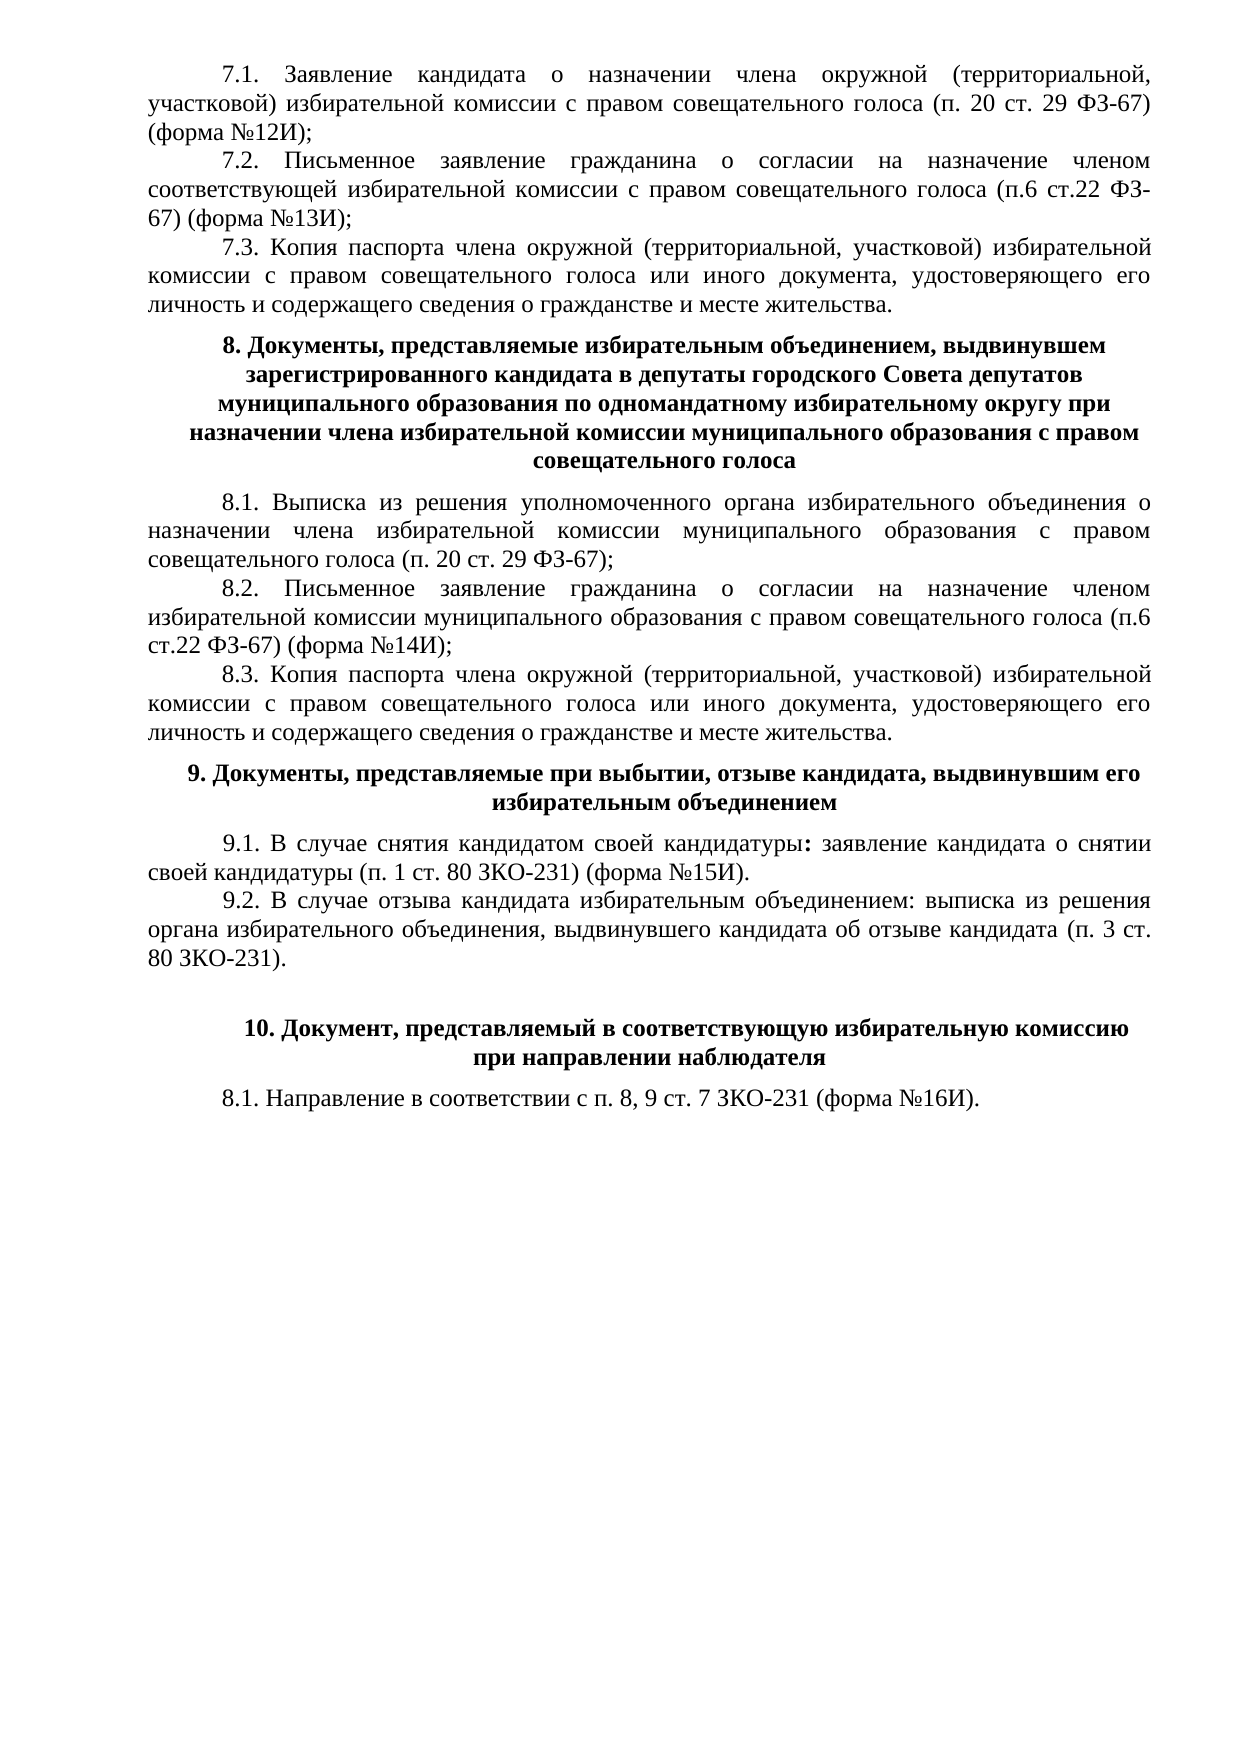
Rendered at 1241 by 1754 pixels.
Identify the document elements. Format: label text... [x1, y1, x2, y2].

text 8.1. Выписка из решения уполномоченного органа избирательного объединения о назначении члена избирательной комиссии муниципального образования с правом совещательного голоса (п. 20 ст. 29 ФЗ-67); [148, 487, 1152, 573]
text 8.1. Направление в соответствии с п. 8, 9 ст. 7 ЗКО-231 (форма №16И). [148, 1083, 1152, 1112]
text 9.2. В случае отзыва кандидата избирательным объединением: выписка из решения органа избирательного объединения, выдвинувшего кандидата об отзыве кандидата (п. 3 ст. 80 ЗКО-231). [148, 885, 1152, 972]
text 8.3. Копия паспорта члена окружной (территориальной, участковой) избирательной комиссии с правом совещательного голоса или иного документа, удостоверяющего его личность и содержащего сведения о гражданстве и месте жительства. [148, 659, 1152, 745]
text 7.2. Письменное заявление гражданина о согласии на назначение членом соответствующей избирательной комиссии с правом совещательного голоса (п.6 ст.22 ФЗ-67) (форма №13И); [148, 145, 1152, 232]
text 9. Документы, представляемые при выбытии, отзыве кандидата, выдвинувшим его избирательным объединением [177, 758, 1152, 815]
text 10. Документ, представляемый в соответствующую избирательную комиссию при направлении наблюдателя [148, 1013, 1152, 1070]
text 8.2. Письменное заявление гражданина о согласии на назначение членом избирательной комиссии муниципального образования с правом совещательного голоса (п.6 ст.22 ФЗ-67) (форма №14И); [148, 573, 1152, 659]
text 9.1. В случае снятия кандидатом своей кандидатуры: заявление кандидата о снятии своей кандидатуры (п. 1 ст. 80 ЗКО-231) (форма №15И). [148, 828, 1152, 885]
text 8. Документы, представляемые избирательным объединением, выдвинувшем зарегистрированного кандидата в депутаты городского Совета депутатов муниципального образования по одномандатному избирательному округу при назначении члена избирательной комиссии муниципального образования с правом совещательного голоса [177, 330, 1152, 474]
text 7.1. Заявление кандидата о назначении члена окружной (территориальной, участковой) избирательной комиссии с правом совещательного голоса (п. 20 ст. 29 ФЗ-67) (форма №12И); [148, 59, 1152, 145]
text 7.3. Копия паспорта члена окружной (территориальной, участковой) избирательной комиссии с правом совещательного голоса или иного документа, удостоверяющего его личность и содержащего сведения о гражданстве и месте жительства. [148, 232, 1152, 318]
